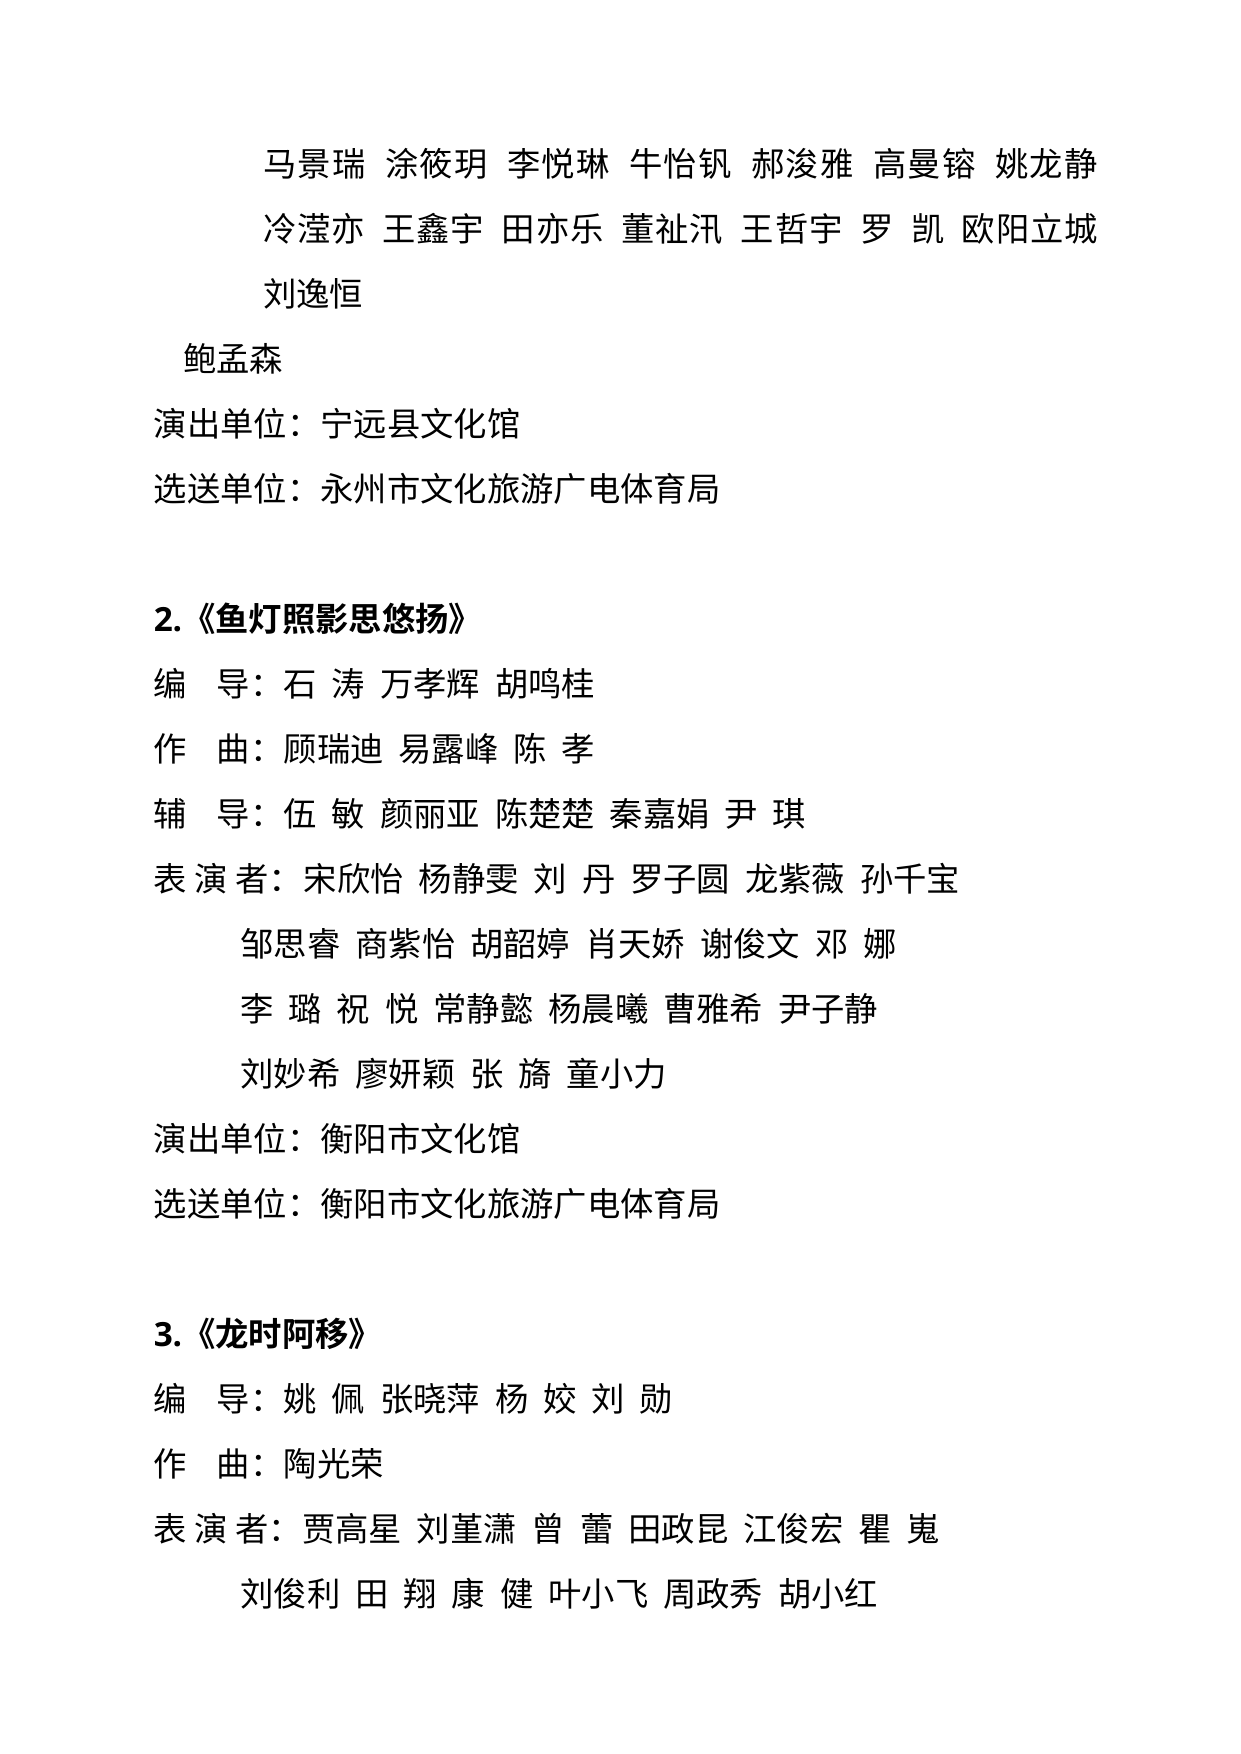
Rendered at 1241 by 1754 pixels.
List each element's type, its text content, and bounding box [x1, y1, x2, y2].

text 选送单位：永州市文化旅游广电体育局 [153, 454, 1098, 519]
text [96, 129, 1098, 324]
text 邹思睿 商紫怡 胡韶婷 肖天娇 谢俊文 邓 娜 [153, 909, 1098, 974]
text 刘俊利 田 翔 康 健 叶小飞 周政秀 胡小红 [153, 1559, 1098, 1624]
text 选送单位：衡阳市文化旅游广电体育局 [153, 1169, 1098, 1234]
text 编 导：石 涛 万孝辉 胡鸣桂 [153, 649, 1098, 714]
text 2.《鱼灯照影思悠扬》 [153, 584, 1098, 649]
text 辅 导：伍 敏 颜丽亚 陈楚楚 秦嘉娟 尹 琪 [153, 779, 1098, 844]
text 演出单位：宁远县文化馆 [153, 389, 1098, 454]
text 表 演 者：贾高星 刘堇潇 曾 蕾 田政昆 江俊宏 瞿 嵬 [153, 1494, 1098, 1559]
text 3.《龙时阿移》 [153, 1299, 1098, 1364]
text 李 璐 祝 悦 常静懿 杨晨曦 曹雅希 尹子静 [153, 974, 1098, 1039]
text 编 导：姚 佩 张晓萍 杨 姣 刘 勋 [153, 1364, 1098, 1429]
text 作 曲：陶光荣 [153, 1429, 1098, 1494]
text 鲍孟森 [96, 324, 1098, 389]
text 演出单位：衡阳市文化馆 [153, 1104, 1098, 1169]
text 刘妙希 廖妍颖 张 旖 童小力 [153, 1039, 1098, 1104]
text 作 曲：顾瑞迪 易露峰 陈 孝 [153, 714, 1098, 779]
text 表 演 者：宋欣怡 杨静雯 刘 丹 罗子圆 龙紫薇 孙千宝 [153, 844, 1098, 909]
